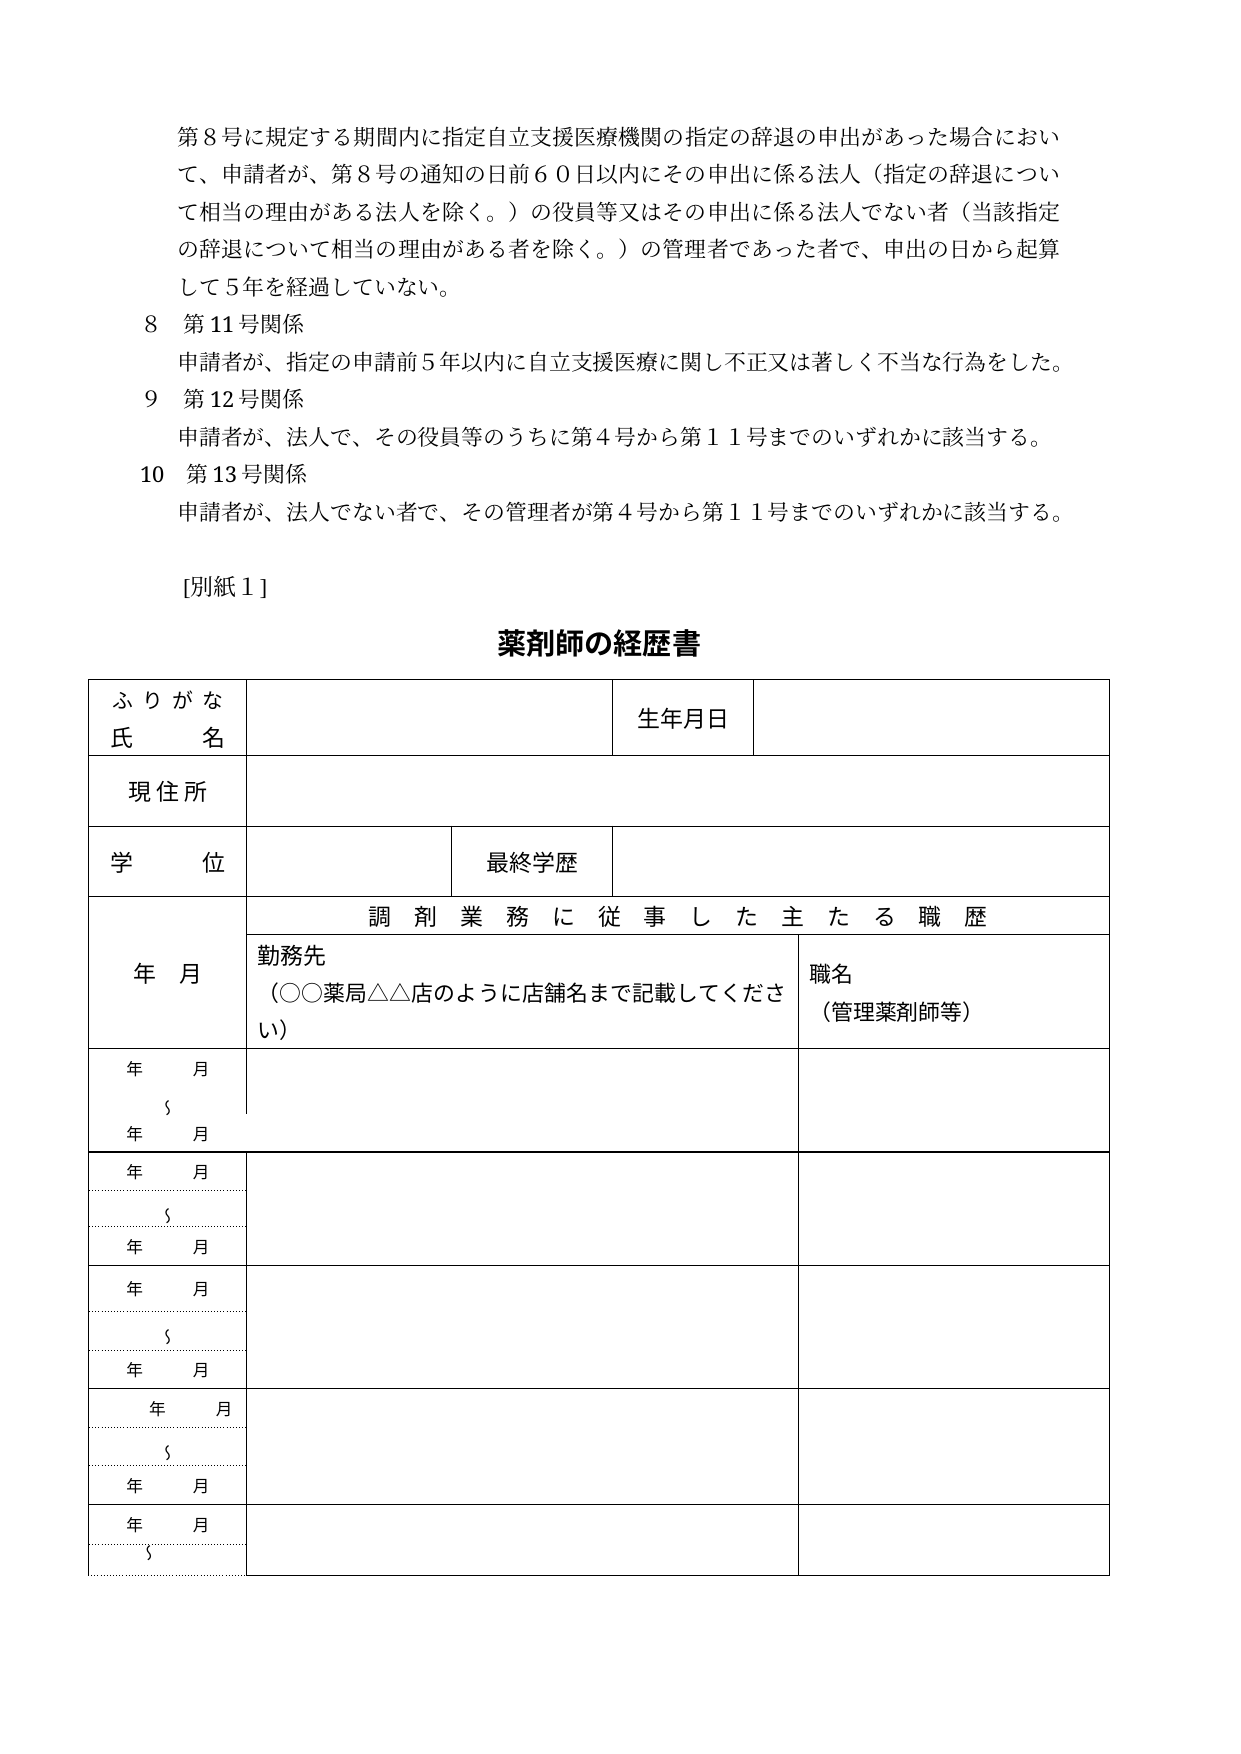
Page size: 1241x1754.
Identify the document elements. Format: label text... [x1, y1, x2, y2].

table_cell 年 月 [89, 1226, 246, 1264]
table_cell [247, 1505, 798, 1575]
table_cell [799, 1266, 1109, 1388]
table_cell 年 月 [89, 1465, 246, 1504]
table_cell 年 月 [89, 1266, 246, 1311]
table_cell 学 位 [89, 827, 246, 896]
table_cell ～ [89, 1311, 246, 1350]
table_cell [247, 1389, 798, 1504]
table_cell [799, 1389, 1109, 1504]
table_cell 年 月 [89, 1049, 246, 1086]
table_cell [799, 1505, 1109, 1575]
table_cell [799, 1049, 1109, 1151]
table_cell 生年月日 [613, 680, 753, 755]
table_cell [247, 827, 451, 896]
text [別紙１] [177, 567, 1096, 604]
table_cell 現 住 所 [89, 756, 246, 826]
table_cell 勤務先 （○○薬局△△店のように店舗名まで記載してください） [247, 935, 798, 1048]
text 第８号に規定する期間内に指定自立支援医療機関の指定の辞退の申出があった場合において、申請者が、第８号の通知の日前６０日以内にその申出に係る法人（指定の辞退について相当の理由がある法人を除く。）の役員等又はその申出に係る法人でない者（当該指定の辞退について相当の理由がある者を除く。）の管理者であった者で、申出の日から起算して５年を経過していない。 [177, 117, 1063, 304]
table_cell 最終学歴 [452, 827, 612, 896]
table_cell [613, 827, 1109, 896]
table_cell ～ [89, 1190, 246, 1226]
table_cell 年 月 [89, 1114, 247, 1151]
table_header 薬剤師の経歴書 [89, 604, 1109, 679]
table_cell [247, 756, 1109, 826]
table_cell [754, 680, 1109, 755]
table_cell [247, 1266, 798, 1388]
text 申請者が、法人でない者で、その管理者が第４号から第１１号までのいずれかに該当する。 [177, 492, 1096, 529]
table_cell 年 月 [89, 1350, 246, 1388]
text 申請者が、法人で、その役員等のうちに第４号から第１１号までのいずれかに該当する。 [177, 417, 1063, 454]
table_cell [247, 1153, 798, 1264]
text 10 第13号関係 [140, 454, 1063, 492]
table_cell 職名 （管理薬剤師等） [799, 935, 1109, 1048]
table_cell 年 月 [89, 1153, 246, 1190]
table_cell 年 月 [89, 897, 246, 1048]
table_cell ふりがな 氏 名 [89, 680, 246, 755]
text ８ 第11号関係 [140, 304, 1063, 342]
table_cell [247, 1049, 798, 1151]
table_cell ～ [89, 1544, 246, 1575]
text ９ 第12号関係 [140, 379, 1063, 417]
table_cell 調 剤 業 務 に 従 事 し た 主 た る 職 歴 [247, 897, 1109, 934]
text 申請者が、指定の申請前５年以内に自立支援医療に関し不正又は著しく不当な行為をした。 [177, 342, 1063, 379]
table_cell ～ [89, 1086, 246, 1114]
table_cell 年 月 [89, 1505, 246, 1544]
table_cell ～ [89, 1427, 246, 1465]
table_cell [799, 1153, 1109, 1264]
table_cell [247, 680, 612, 755]
table_cell 年 月 [89, 1389, 246, 1427]
